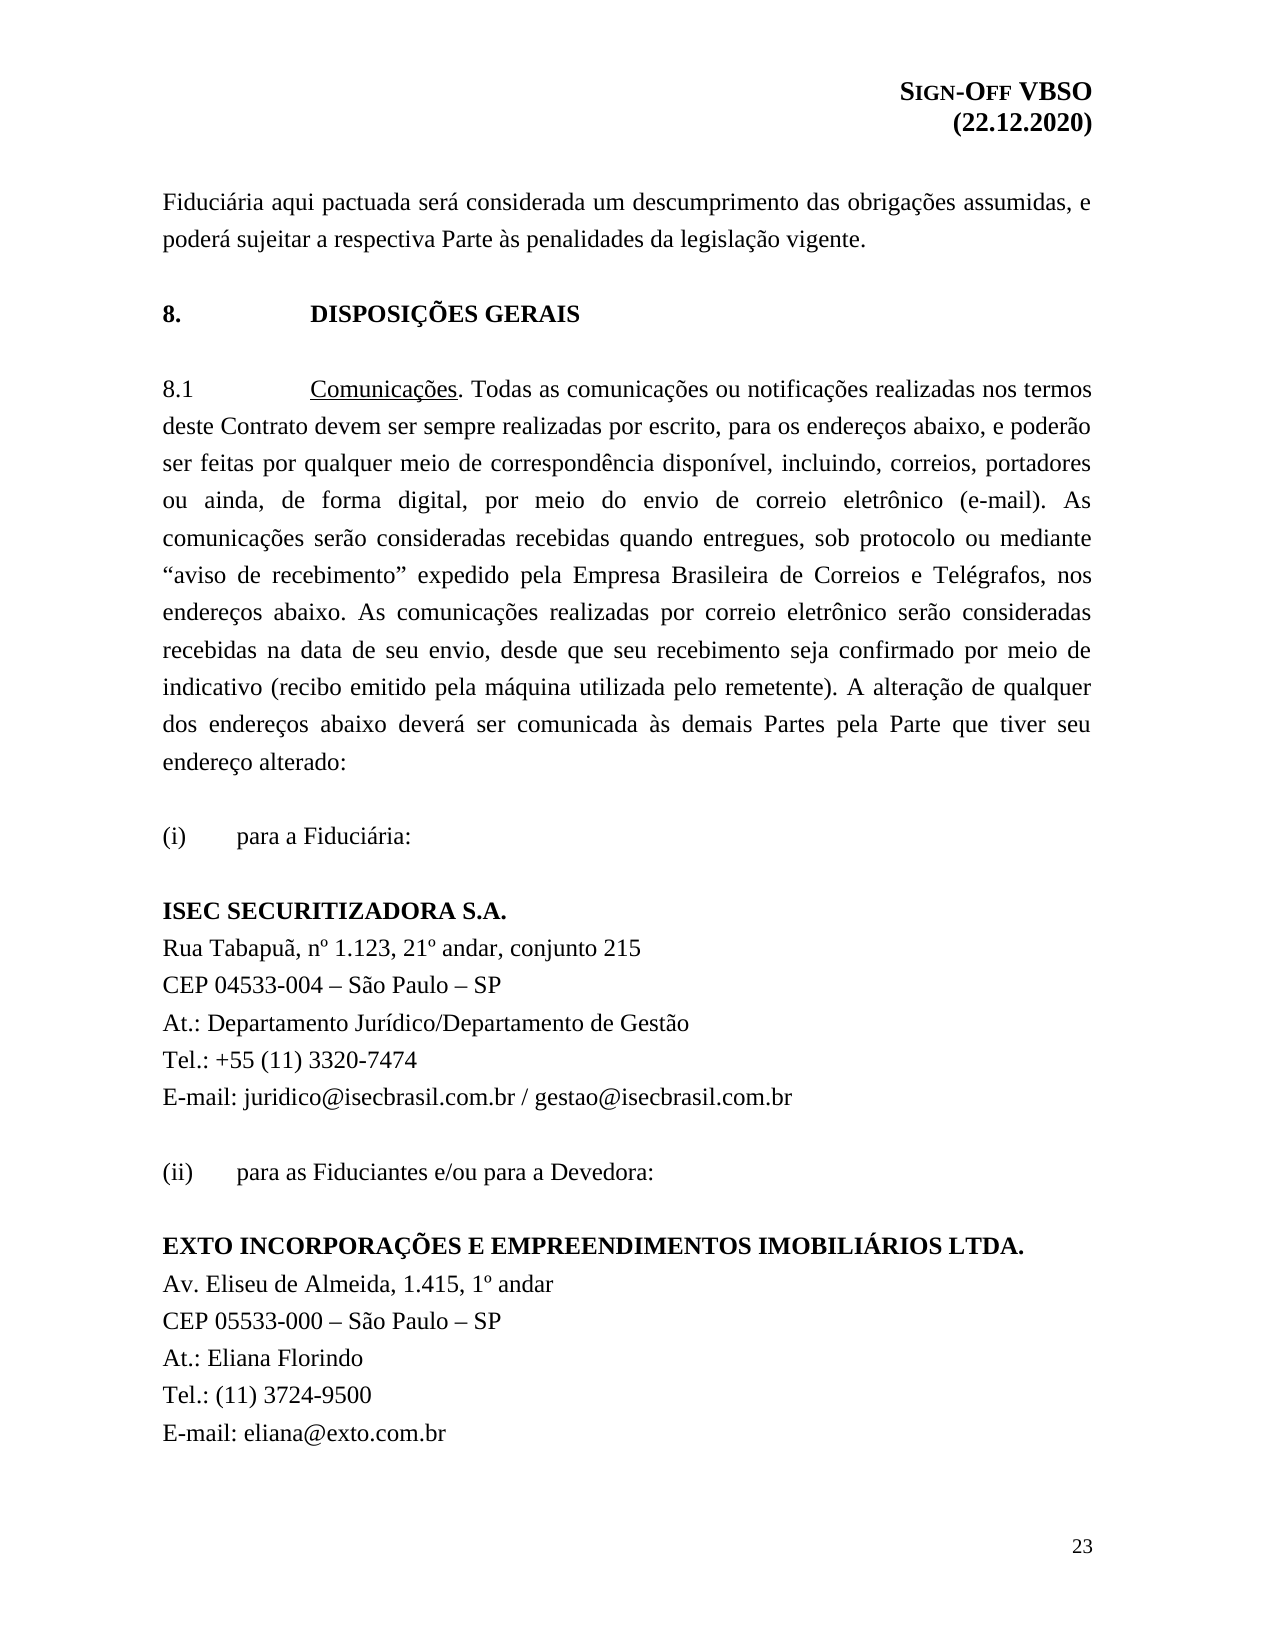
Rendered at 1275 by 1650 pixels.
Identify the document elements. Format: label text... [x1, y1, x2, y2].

text At.: Departamento Jurídico/Departamento de Gestão [162, 1008, 1092, 1036]
list DISPOSIÇÕES GERAIS [162, 299, 1092, 328]
list Comunicações. Todas as comunicações ou notificações realizadas nos termos deste Contrato devem ser sempre realizadas por escrito, para os endereços abaixo, e poderão ser feitas por qualquer meio de correspondência disponível, incluindo, correios, portadores ou ainda, de forma digital, por meio do envio de correio eletrônico (e-mail). As comunicações serão consideradas recebidas quando entregues, sob protocolo ou mediante “aviso de recebimento” expedido pela Empresa Brasileira de Correios e Telégrafos, nos endereços abaixo. As comunicações realizadas por correio eletrônico serão consideradas recebidas na data de seu envio, desde que seu recebimento seja confirmado por meio de indicativo (recibo emitido pela máquina utilizada pelo remetente). A alteração de qualquer dos endereços abaixo deverá ser comunicada às demais Partes pela Parte que tiver seu endereço alterado: [162, 374, 1092, 775]
text Av. Eliseu de Almeida, 1.415, 1º andar [162, 1269, 1092, 1297]
text EXTO INCORPORAÇÕES E EMPREENDIMENTOS IMOBILIÁRIOS LTDA. [162, 1231, 1092, 1260]
text At.: Eliana Florindo [162, 1343, 1092, 1372]
text CEP 04533-004 – São Paulo – SP [162, 970, 1092, 999]
text Tel.: +55 (11) 3320-7474 [162, 1045, 1092, 1074]
text ISEC SECURITIZADORA S.A. [162, 896, 1092, 924]
list E-mail: juridico@isecbrasil.com.br / gestao@isecbrasil.com.br [162, 1082, 1092, 1111]
text CEP 05533-000 – São Paulo – SP [162, 1306, 1092, 1335]
text E-mail: eliana@exto.com.br [162, 1418, 1092, 1447]
list para a Fiduciária: [162, 821, 1092, 850]
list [162, 187, 1092, 253]
text Rua Tabapuã, nº 1.123, 21º andar, conjunto 215 [162, 933, 1092, 962]
list para as Fiduciantes e/ou para a Devedora: [162, 1157, 1092, 1186]
text Tel.: (11) 3724-9500 [162, 1381, 1092, 1409]
